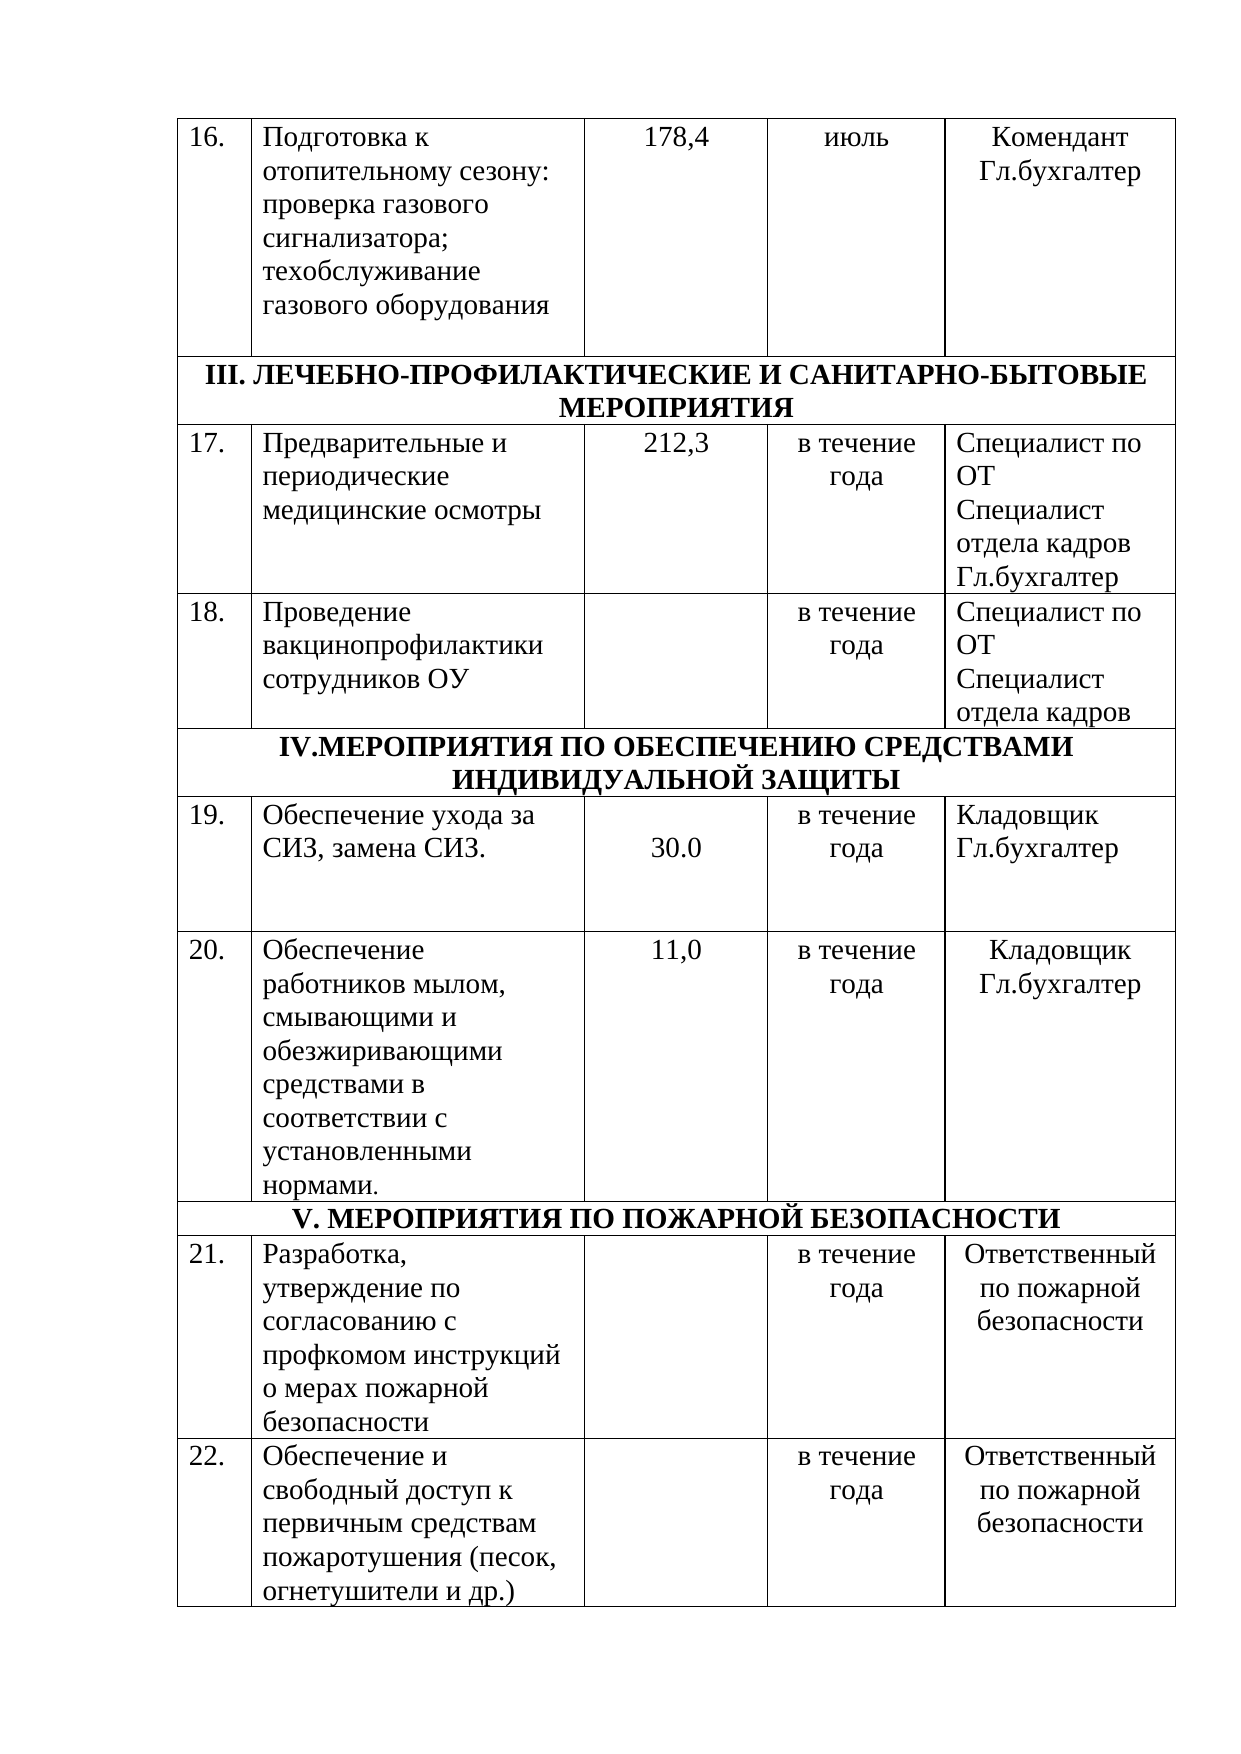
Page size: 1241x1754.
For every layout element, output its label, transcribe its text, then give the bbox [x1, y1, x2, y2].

table_cell III. ЛЕЧЕБНО-ПРОФИЛАКТИЧЕСКИЕ И САНИТАРНО-БЫТОВЫЕ МЕРОПРИЯТИЯ [178, 357, 1175, 424]
table_cell 16. [178, 119, 251, 356]
table_cell Предварительные и периодические медицинские осмотры [252, 425, 584, 593]
table_cell Проведение вакцинопрофилактики сотрудников ОУ [252, 594, 584, 728]
table_cell 18. [178, 594, 251, 728]
table_cell Обеспечение ухода за СИЗ, замена СИЗ. [252, 797, 584, 931]
table_cell Специалист по ОТ Специалист отдела кадров Гл.бухгалтер [946, 425, 1175, 593]
table_cell Кладовщик Гл.бухгалтер [946, 797, 1175, 931]
table_cell в течение года [768, 1439, 944, 1606]
table_cell [585, 1236, 767, 1437]
table_cell 212,3 [585, 425, 767, 593]
table_cell Кладовщик Гл.бухгалтер [946, 932, 1175, 1201]
table_cell 20. [178, 932, 251, 1201]
table_cell [585, 594, 767, 728]
table_cell в течение года [768, 594, 944, 728]
table_cell 11,0 [585, 932, 767, 1201]
table_cell Обеспечение работников мылом, смывающими и обезжиривающими средствами в соответствии с установленными нормами. [252, 932, 584, 1201]
table_cell 22. [178, 1439, 251, 1606]
table_cell 30.0 [585, 797, 767, 931]
table_cell в течение года [768, 425, 944, 593]
table_cell 17. [178, 425, 251, 593]
table_cell 178,4 [585, 119, 767, 356]
table_cell Подготовка к отопительному сезону: проверка газового сигнализатора; техобслуживание газового оборудования [252, 119, 584, 356]
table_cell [946, 1439, 1175, 1606]
table_cell V. МЕРОПРИЯТИЯ ПО ПОЖАРНОЙ БЕЗОПАСНОСТИ [178, 1202, 1175, 1235]
table_cell июль [768, 119, 944, 356]
table_cell Специалист по ОТ Специалист отдела кадров [946, 594, 1175, 728]
table_cell в течение года [768, 1236, 944, 1437]
table_cell IV.МЕРОПРИЯТИЯ ПО ОБЕСПЕЧЕНИЮ СРЕДСТВАМИ ИНДИВИДУАЛЬНОЙ ЗАЩИТЫ [178, 729, 1175, 796]
table_cell 21. [178, 1236, 251, 1437]
table_cell в течение года [768, 797, 944, 931]
table_cell в течение года [768, 932, 944, 1201]
table_cell Разработка, утверждение по согласованию с профкомом инструкций о мерах пожарной безопасности [252, 1236, 584, 1437]
table_cell [585, 1439, 767, 1606]
table_cell Ответственный по пожарной безопасности [946, 1236, 1175, 1437]
table_cell Обеспечение и свободный доступ к первичным средствам пожаротушения (песок, огнетушители и др.) [252, 1439, 584, 1606]
table_cell Комендант Гл.бухгалтер [946, 119, 1175, 356]
table_cell 19. [178, 797, 251, 931]
